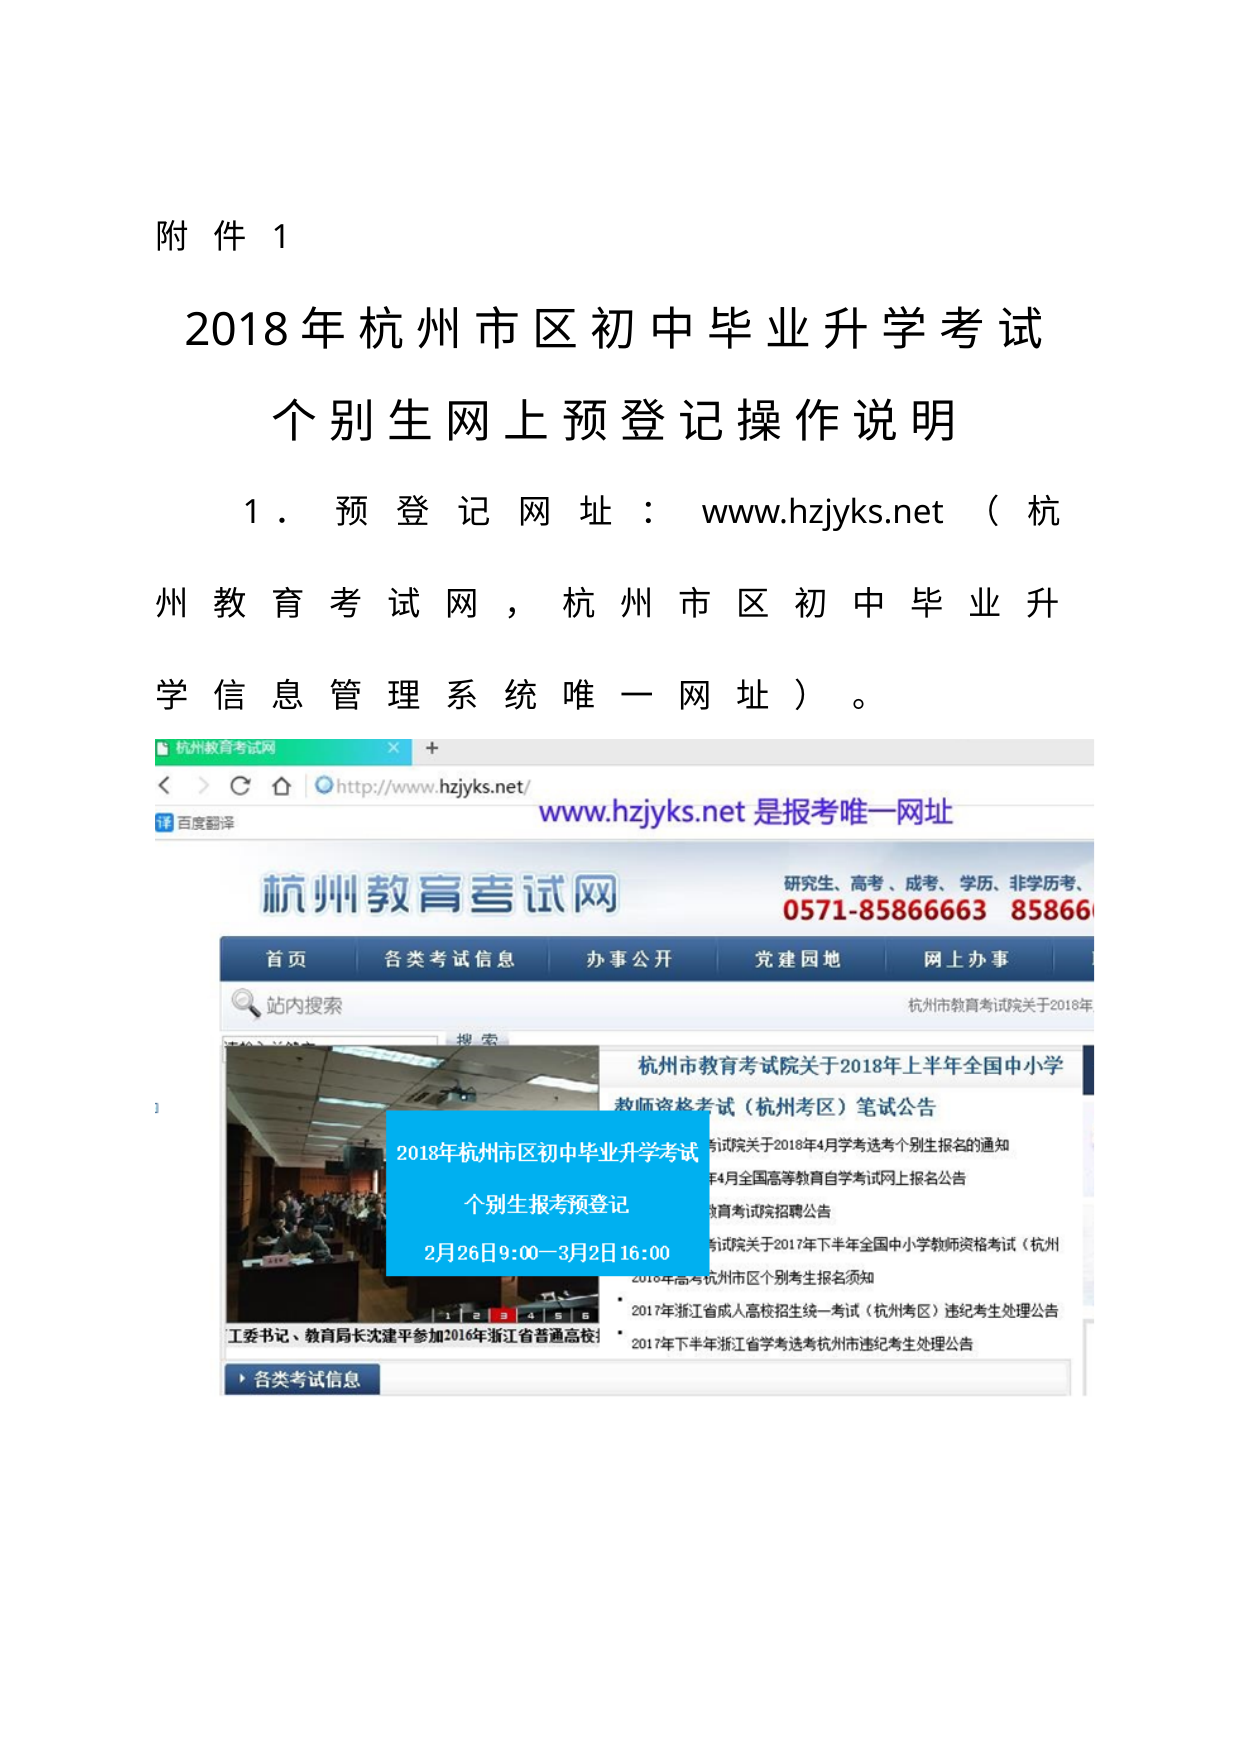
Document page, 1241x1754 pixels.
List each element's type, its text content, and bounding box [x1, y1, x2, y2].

text 附件1 [155, 188, 1085, 280]
text 个别生网上预登记操作说明 [155, 372, 1085, 463]
text 2018年杭州市区初中毕业升学考试 [155, 280, 1085, 372]
text 1．预登记网址：www.hzjyks.net（杭州教育考试网，杭州市区初中毕业升学信息管理系统唯一网址）。 [155, 463, 1085, 739]
picture [155, 739, 1095, 1476]
